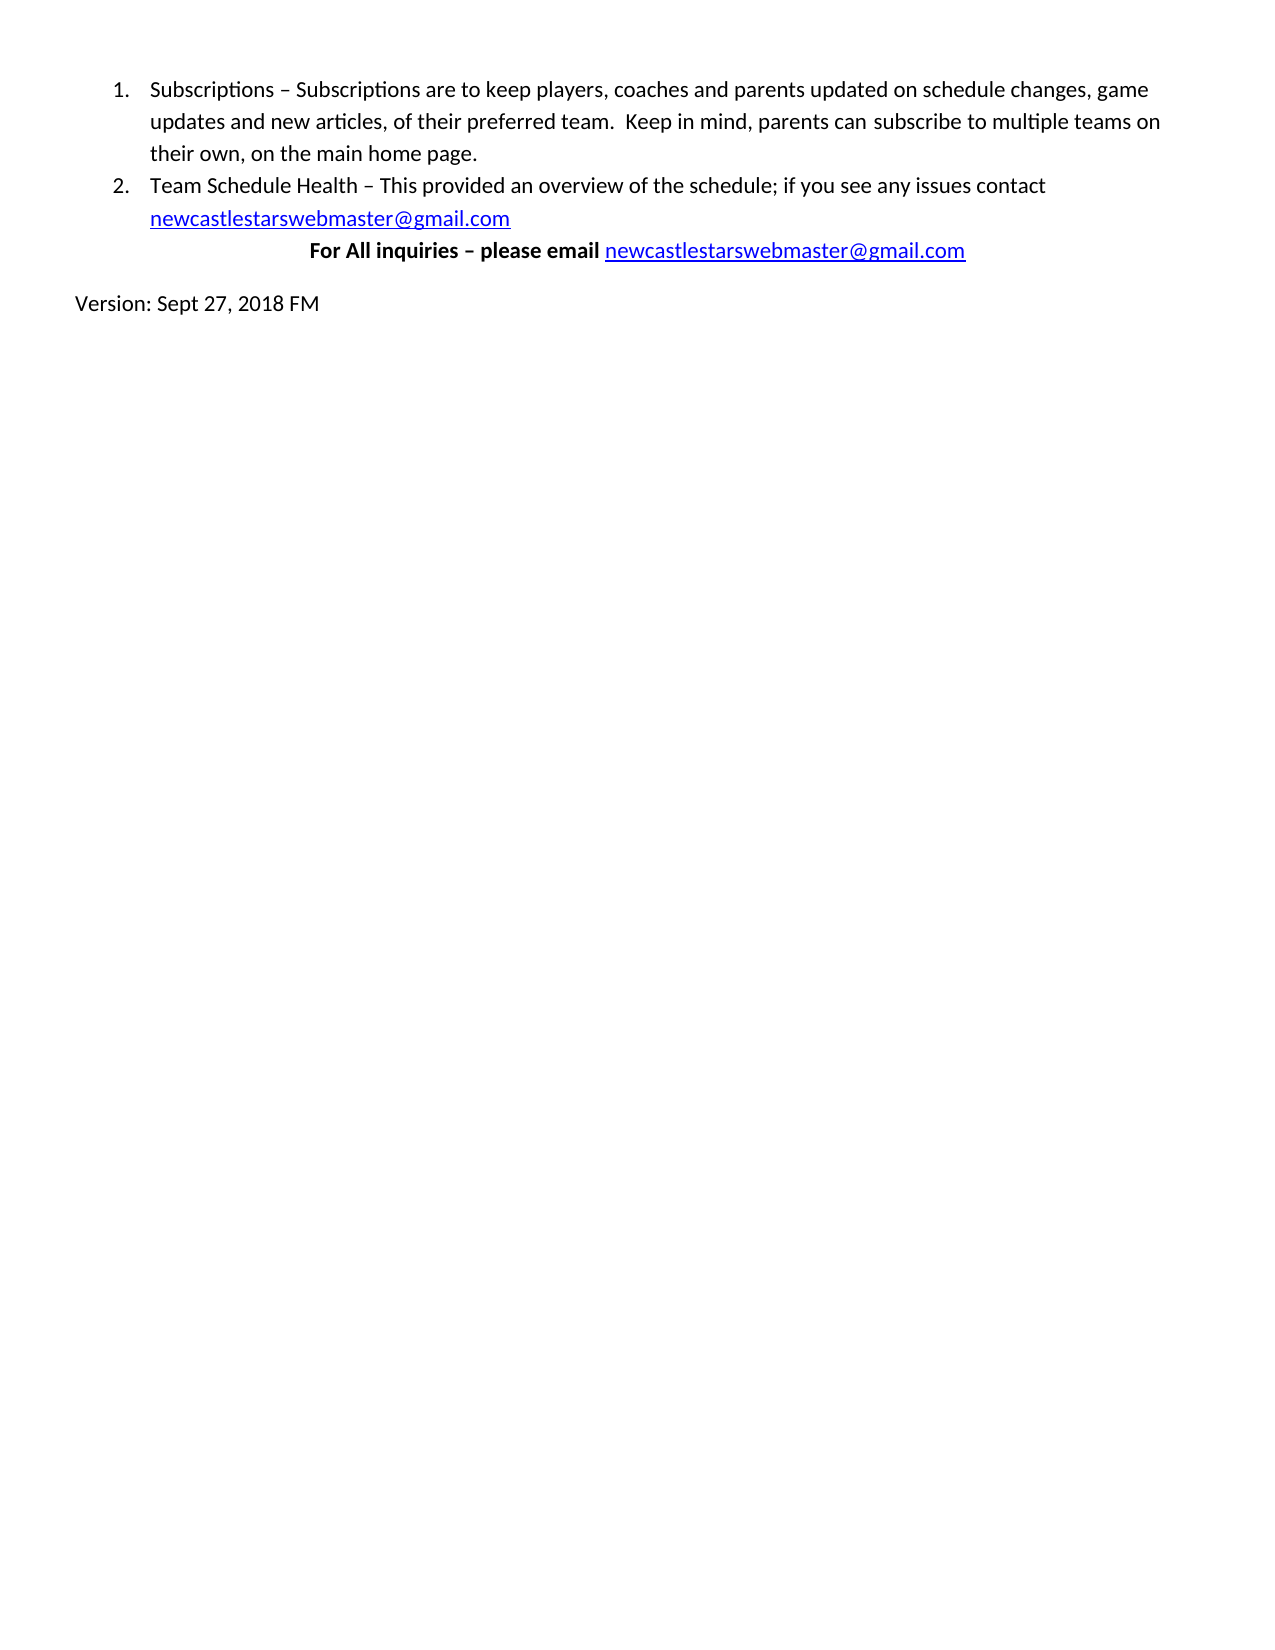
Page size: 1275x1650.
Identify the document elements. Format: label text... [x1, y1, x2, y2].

list Team Schedule Health – This provided an overview of the schedule; if you see any issues contact newcastlestarswebmaster@gmail.com [112, 172, 1200, 232]
text Version: Sept 27, 2018 FM [75, 289, 1200, 317]
text For All inquiries – please email newcastlestarswebmaster@gmail.com [75, 236, 1200, 264]
list Subscriptions – Subscriptions are to keep players, coaches and parents updated on schedule changes, game updates and new articles, of their preferred team. Keep in mind, parents can subscribe to multiple teams on their own, on the main home page. [112, 75, 1200, 167]
